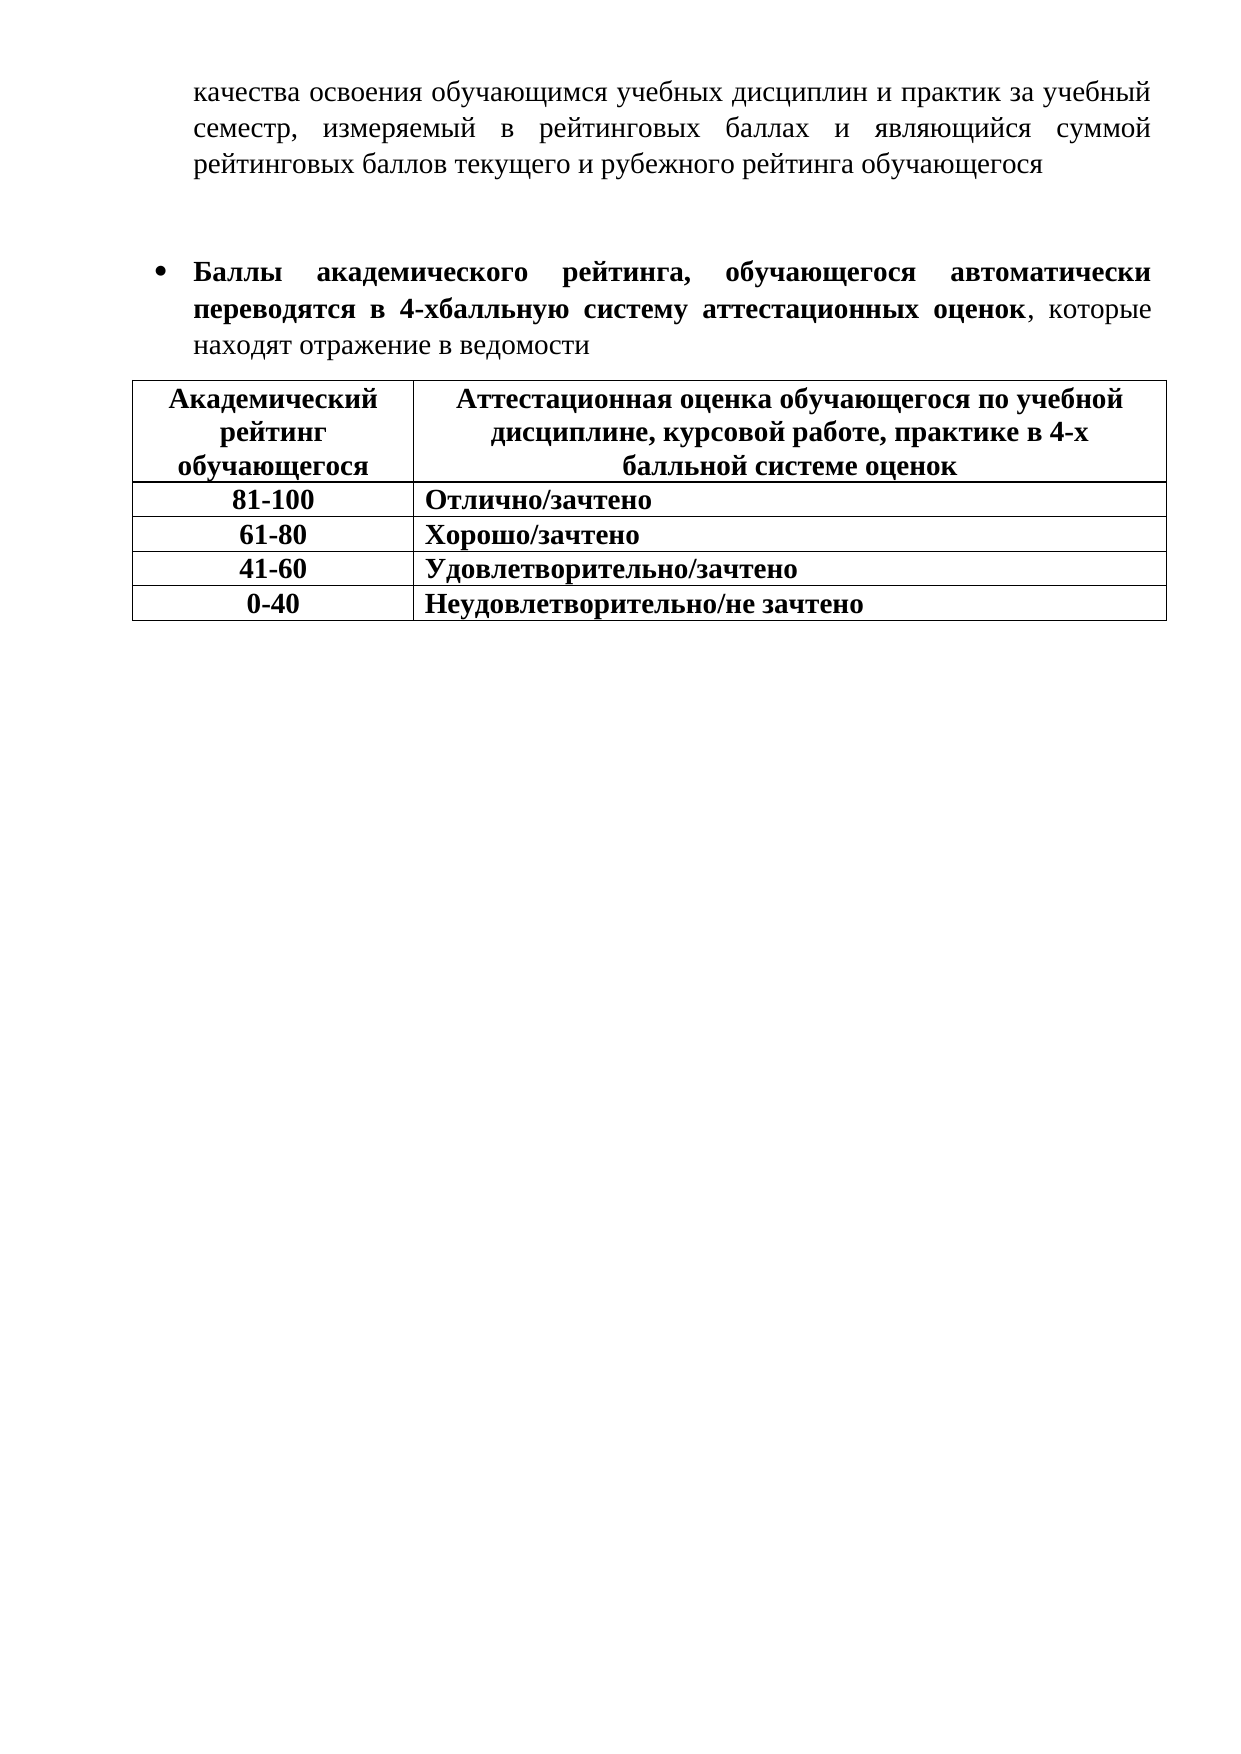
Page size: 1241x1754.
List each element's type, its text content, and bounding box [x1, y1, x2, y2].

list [156, 74, 1152, 180]
table_cell Удовлетворительно/зачтено [414, 552, 1166, 585]
list Баллы академического рейтинга, обучающегося автоматически переводятся в 4-хбалльную систему аттестационных оценок, которые находят отражение в ведомости [156, 254, 1152, 361]
table_cell 81-100 [133, 483, 413, 516]
table_cell Неудовлетворительно/не зачтено [414, 586, 1166, 620]
table_cell Хорошо/зачтено [414, 517, 1166, 551]
table_cell Отлично/зачтено [414, 483, 1166, 516]
table_cell 61-80 [133, 517, 413, 551]
table_cell 41-60 [133, 552, 413, 585]
table_cell 0-40 [133, 586, 413, 620]
table_header Академический рейтинг обучающегося [133, 381, 413, 481]
table_header Аттестационная оценка обучающегося по учебной дисциплине, курсовой работе, практике в 4-х балльной системе оценок [414, 381, 1166, 481]
